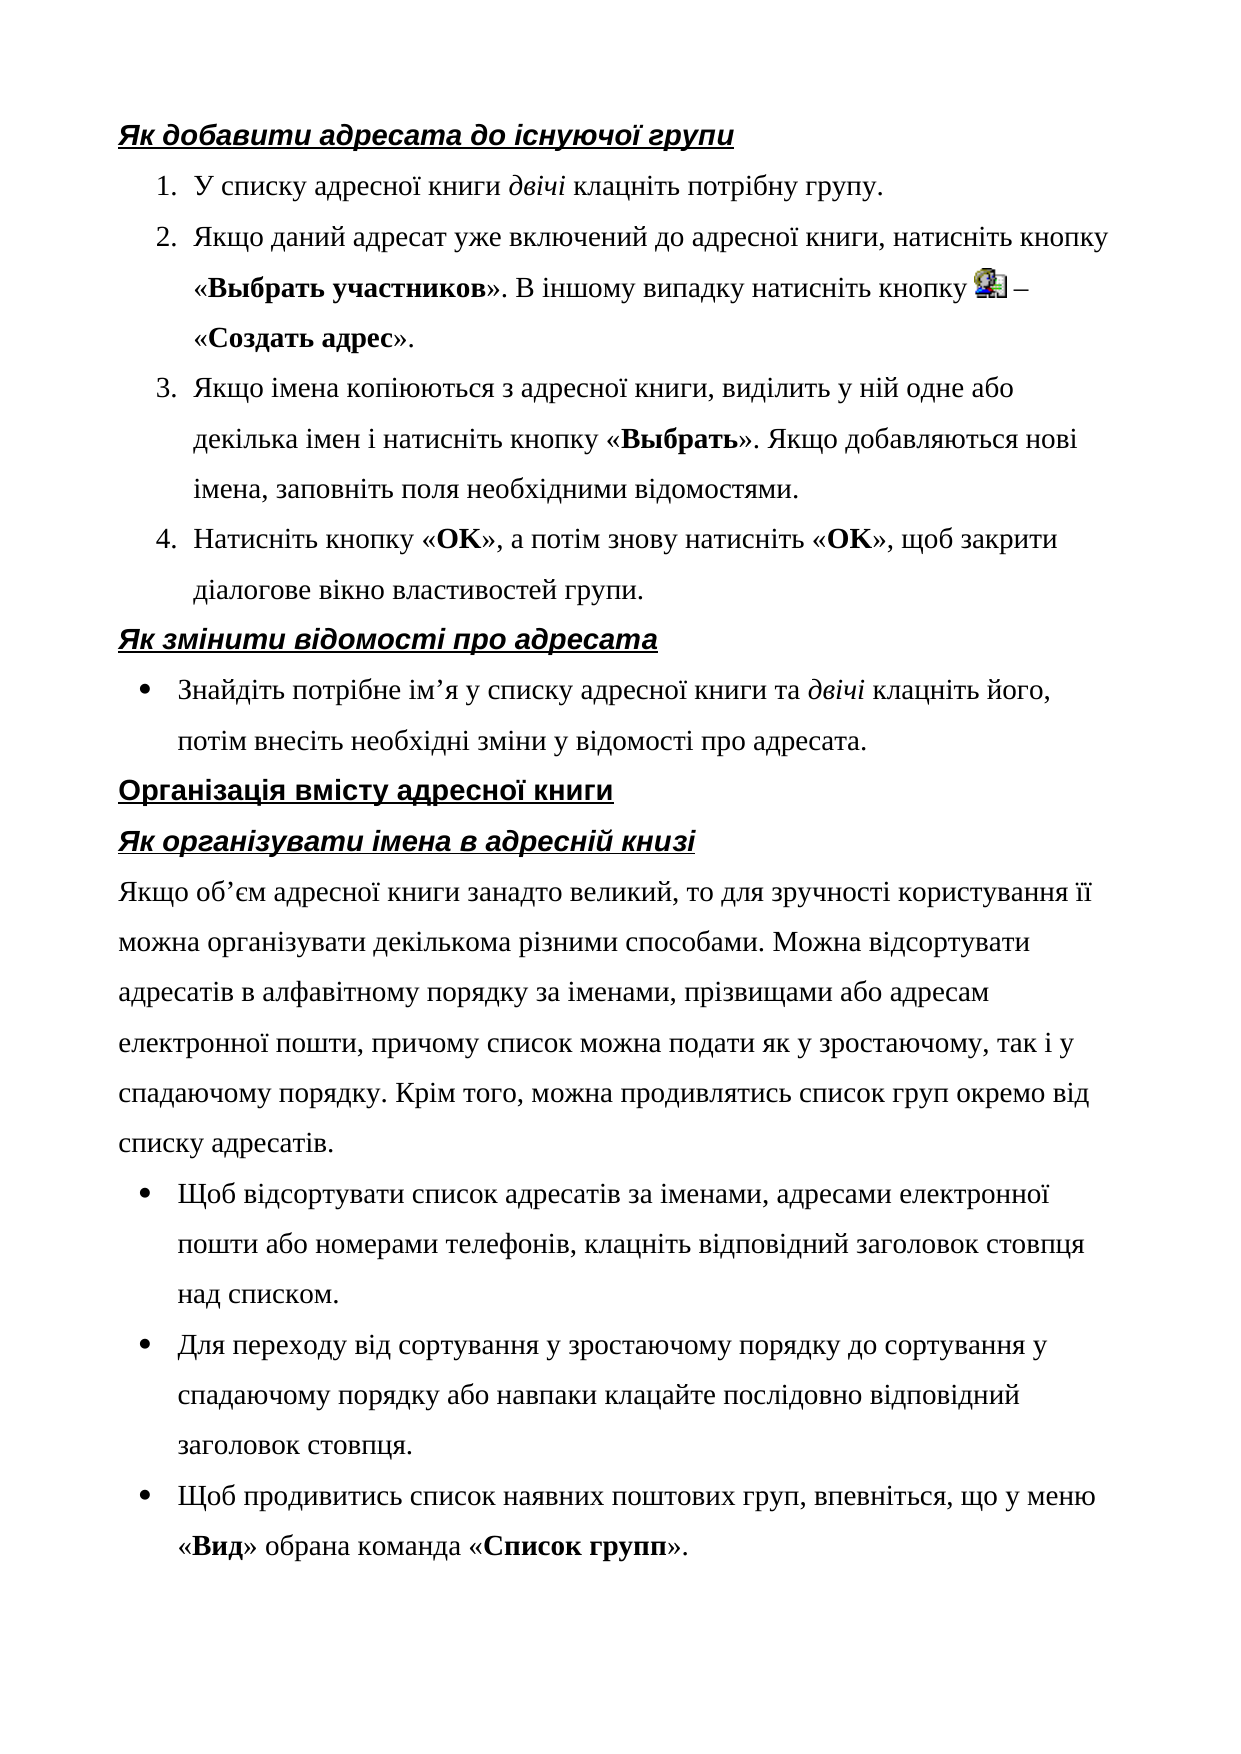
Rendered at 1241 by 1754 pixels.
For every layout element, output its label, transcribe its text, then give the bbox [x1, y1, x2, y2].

list Якщо імена копіюються з адресної книги, виділить у ній одне або декілька імен і натисніть кнопку «Выбрать». Якщо добавляються нові імена, заповніть поля необхідними відомостями. [156, 371, 1122, 505]
list Для переходу від сортування у зростаючому порядку до сортування у спадаючому порядку або навпаки клацайте послідовно відповідний заголовок стовпця. [140, 1327, 1122, 1461]
list Якщо даний адресат уже включений до адресної книги, натисніть кнопку «Выбрать участников». В іншому випадку натисніть кнопку – «Создать адрес». [156, 219, 1122, 354]
text Якщо об’єм адресної книги занадто великий, то для зручності користування її можна організувати декількома різними способами. Можна відсортувати адресатів в алфавітному порядку за іменами, прізвищами або адресам електронної пошти, причому список можна подати як у зростаючому, так і у спадаючому порядку. Крім того, можна продивлятись список груп окремо від списку адресатів. [118, 874, 1122, 1159]
list Щоб продивитись список наявних поштових груп, впевніться, що у меню «Вид» обрана команда «Список групп». [140, 1478, 1122, 1562]
subtitle Як організувати імена в адресній книзі [118, 823, 1122, 857]
subtitle Як змінити відомості про адресата [118, 622, 1122, 656]
list Натисніть кнопку «OK», а потім знову натисніть «OK», щоб закрити діалогове вікно властивостей групи. [156, 522, 1122, 605]
subtitle Організація вмісту адресної книги [118, 773, 1122, 807]
picture [974, 268, 1007, 298]
list Знайдіть потрібне ім’я у списку адресної книги та двічі клацніть його, потім внесіть необхідні зміни у відомості про адресата. [140, 672, 1122, 756]
list У списку адресної книги двічі клацніть потрібну групу. [156, 168, 1122, 202]
list Щоб відсортувати список адресатів за іменами, адресами електронної пошти або номерами телефонів, клацніть відповідний заголовок стовпця над списком. [140, 1176, 1122, 1310]
subtitle Як добавити адресата до існуючої групи [118, 118, 1122, 152]
